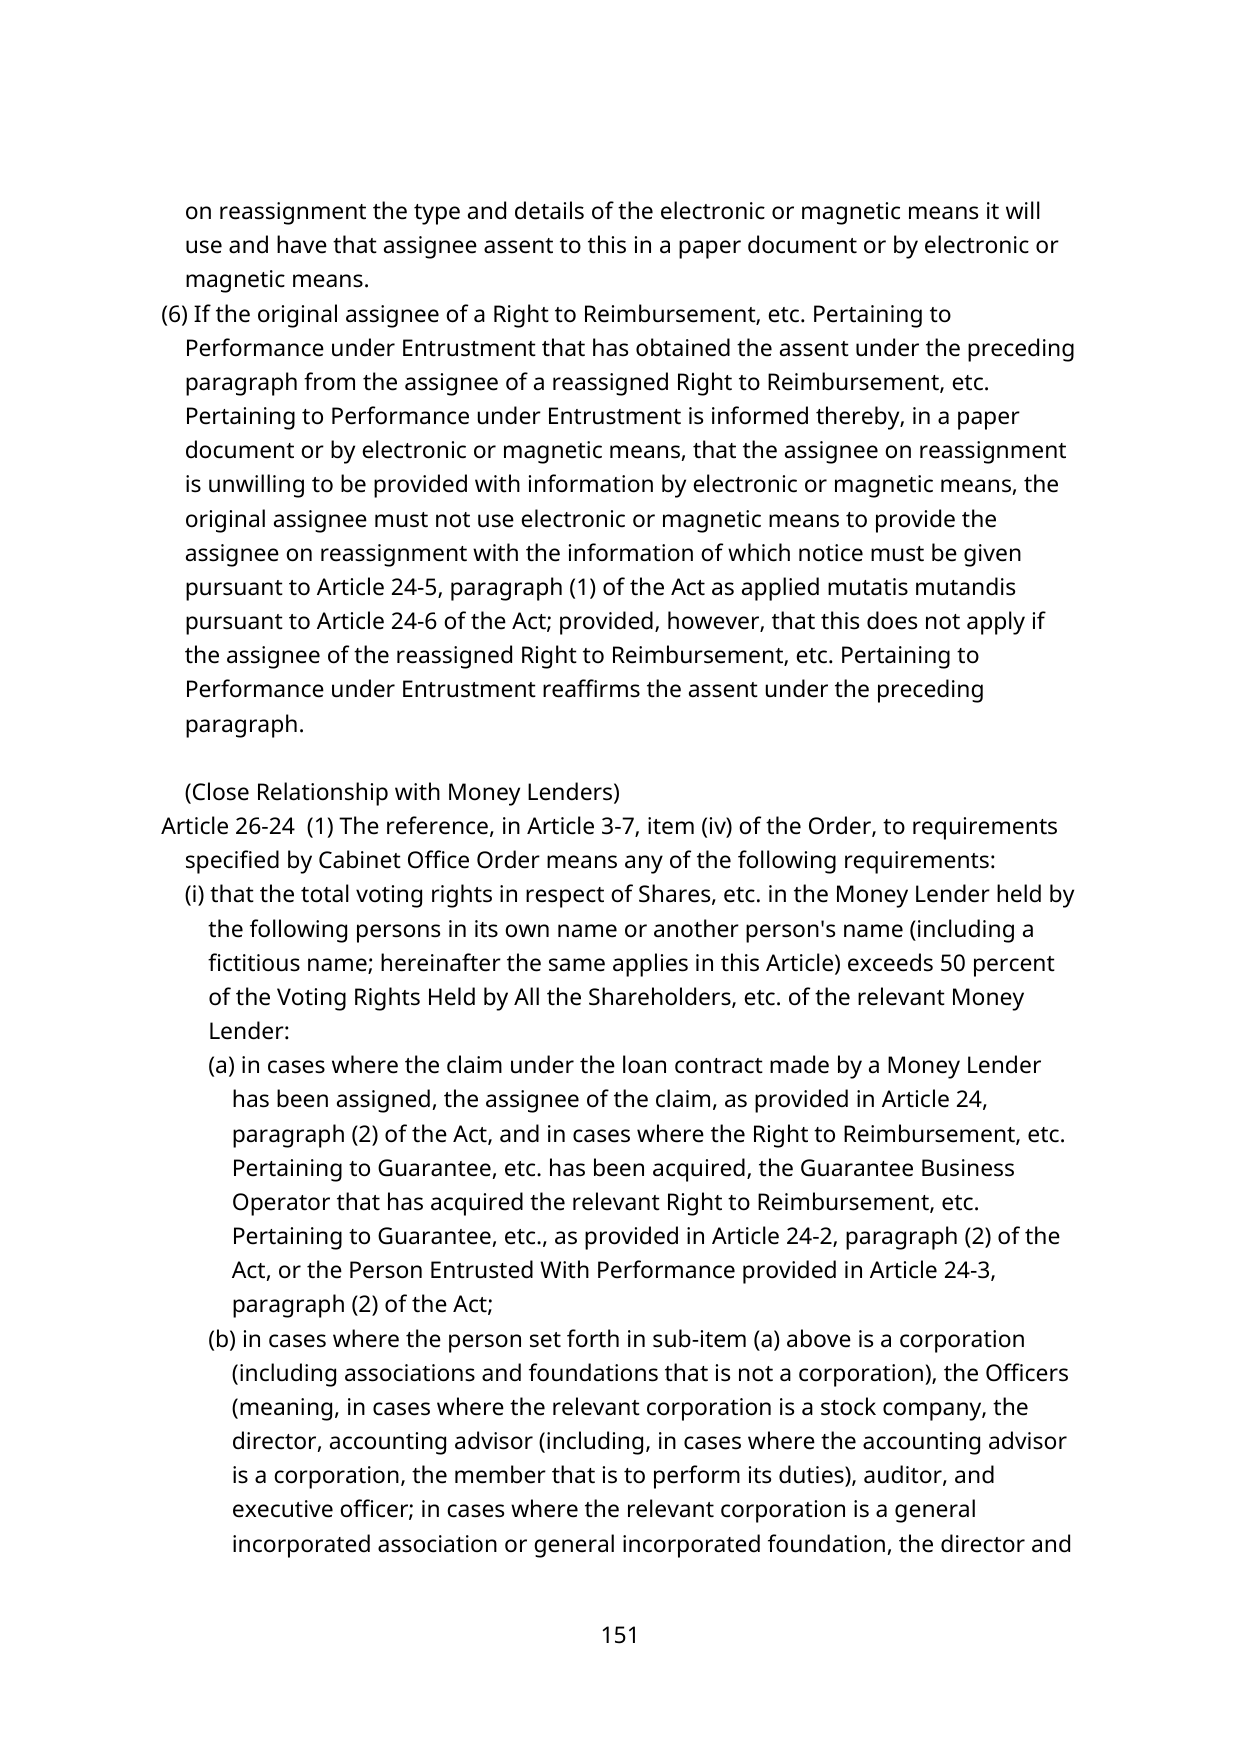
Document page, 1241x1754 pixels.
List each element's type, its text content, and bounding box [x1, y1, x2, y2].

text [207, 1321, 1079, 1560]
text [161, 194, 1079, 296]
text (a) in cases where the claim under the loan contract made by a Money Lender has been assigned, the assignee of the claim, as provided in Article 24, paragraph (2) of the Act, and in cases where the Right to Reimbursement, etc. Pertaining to Guarantee, etc. has been acquired, the Guarantee Business Operator that has acquired the relevant Right to Reimbursement, etc. Pertaining to Guarantee, etc., as provided in Article 24-2, paragraph (2) of the Act, or the Person Entrusted With Performance provided in Article 24-3, paragraph (2) of the Act; [207, 1048, 1079, 1321]
text (6) If the original assignee of a Right to Reimbursement, etc. Pertaining to Performance under Entrustment that has obtained the assent under the preceding paragraph from the assignee of a reassigned Right to Reimbursement, etc. Pertaining to Performance under Entrustment is informed thereby, in a paper document or by electronic or magnetic means, that the assignee on reassignment is unwilling to be provided with information by electronic or magnetic means, the original assignee must not use electronic or magnetic means to provide the assignee on reassignment with the information of which notice must be given pursuant to Article 24-5, paragraph (1) of the Act as applied mutatis mutandis pursuant to Article 24-6 of the Act; provided, however, that this does not apply if the assignee of the reassigned Right to Reimbursement, etc. Pertaining to Performance under Entrustment reaffirms the assent under the preceding paragraph. [161, 296, 1079, 740]
text (i) that the total voting rights in respect of Shares, etc. in the Money Lender held by the following persons in its own name or another person's name (including a fictitious name; hereinafter the same applies in this Article) exceeds 50 percent of the Voting Rights Held by All the Shareholders, etc. of the relevant Money Lender: [184, 877, 1079, 1048]
text (Close Relationship with Money Lenders) [184, 774, 1079, 809]
text Article 26-24 (1) The reference, in Article 3-7, item (iv) of the Order, to requirements specified by Cabinet Office Order means any of the following requirements: [161, 809, 1079, 877]
